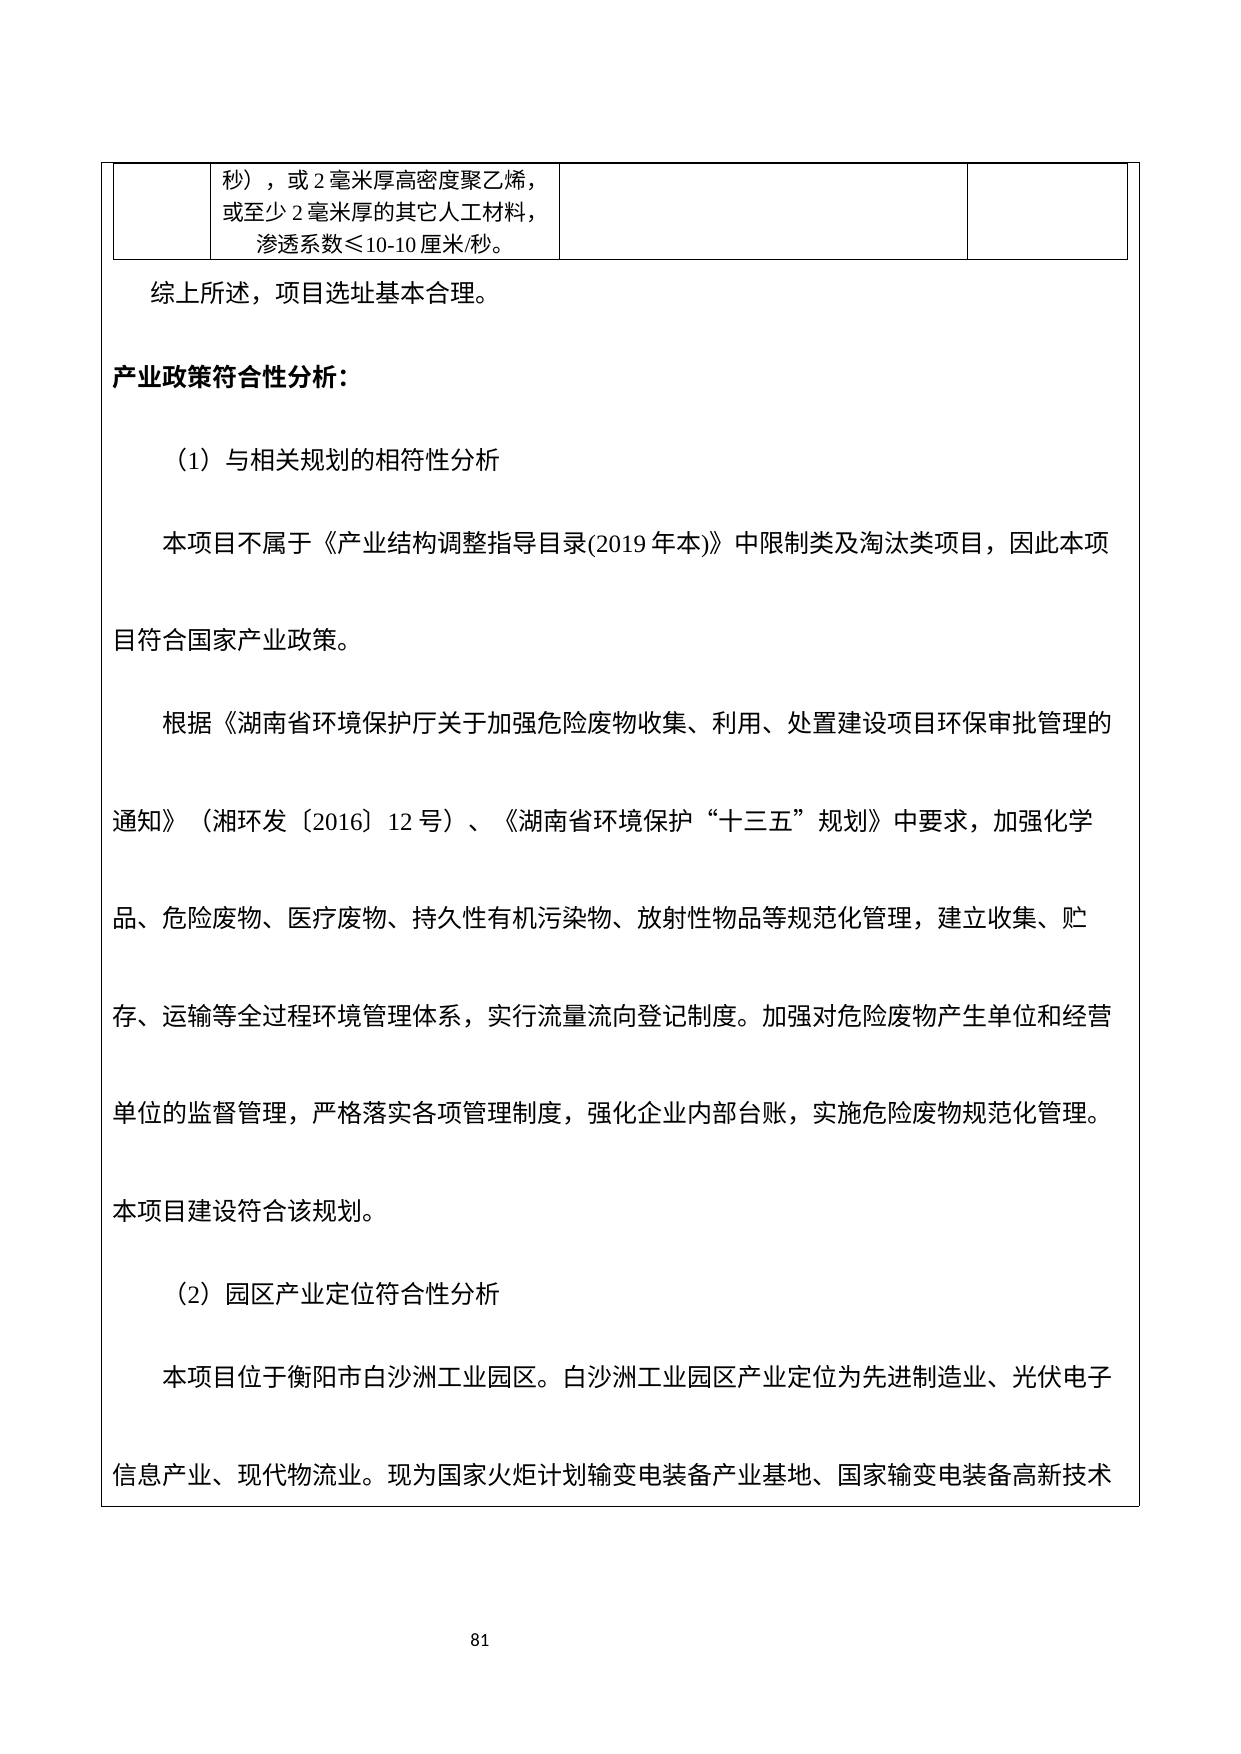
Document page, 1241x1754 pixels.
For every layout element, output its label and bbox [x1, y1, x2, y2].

table_cell [102, 163, 1139, 1506]
